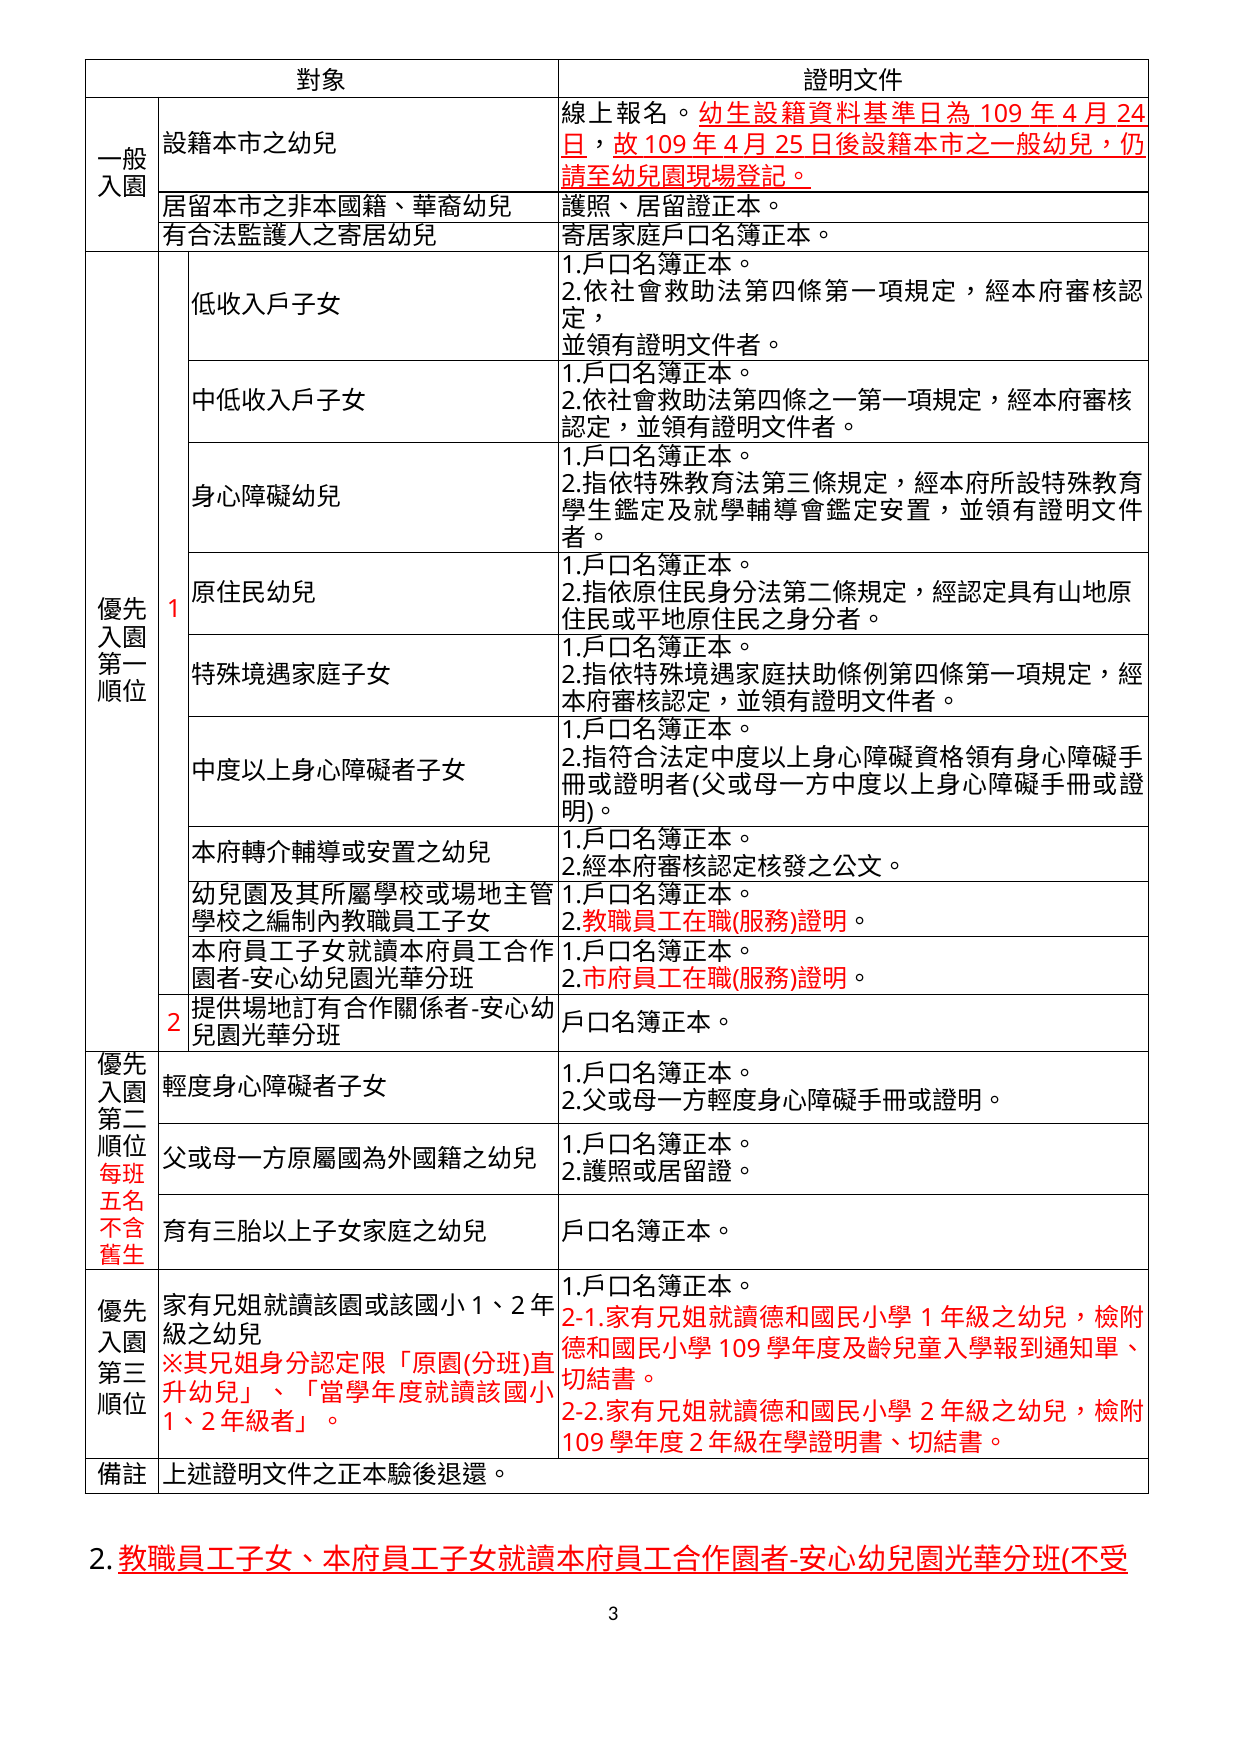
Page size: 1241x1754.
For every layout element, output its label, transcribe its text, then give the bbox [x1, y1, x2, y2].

table_cell 1.戶口名簿正本。 2.經本府審核認定核發之公文。 [559, 827, 1148, 881]
table_cell 2 [159, 995, 188, 1051]
table_cell 本府員工子女就讀本府員工合作園者-安心幼兒園光華分班 [189, 937, 558, 994]
table_cell 家有兄姐就讀該園或該國小1、2年級之幼兒 ※其兄姐身分認定限「原園(分班)直升幼兒」、「當學年度就讀該國小1、2年級者」。 [159, 1270, 558, 1457]
table_cell 特殊境遇家庭子女 [189, 635, 558, 716]
table_cell 身心障礙幼兒 [189, 443, 558, 552]
table_cell 1.戶口名簿正本。 2.指依特殊境遇家庭扶助條例第四條第一項規定，經本府審核認定，並領有證明文件者。 [559, 635, 1148, 716]
table_cell 戶口名簿正本。 [559, 1195, 1148, 1269]
table_cell 居留本市之非本國籍、華裔幼兒 [159, 193, 558, 222]
table_header 對象 [86, 60, 558, 97]
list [89, 1494, 1137, 1594]
table_cell 優先入園 第一順位 [86, 252, 158, 1051]
table_cell 優先入園第三順位 [86, 1270, 158, 1457]
table_cell 護照、居留證正本。 [559, 193, 1148, 222]
table_cell 育有三胎以上子女家庭之幼兒 [159, 1195, 558, 1269]
table_cell 優先入園 第二順位每班 五名 不含 舊生 [86, 1052, 158, 1269]
table_cell 上述證明文件之正本驗後退還。 [159, 1459, 1148, 1493]
table_cell 中度以上身心障礙者子女 [189, 717, 558, 826]
table_cell 一般入園 [86, 98, 158, 251]
table_cell 1.戶口名簿正本。 2.指依原住民身分法第二條規定，經認定具有山地原 住民或平地原住民之身分者。 [559, 553, 1148, 634]
table_cell 1.戶口名簿正本。 2-1.家有兄姐就讀德和國民小學1年級之幼兒，檢附德和國民小學109學年度及齡兒童入學報到通知單、切結書。 2-2.家有兄姐就讀德和國民小學2年級之幼兒，檢附109學年度2年級在學證明書、切結書。 [559, 1270, 1148, 1457]
table_cell 備註 [86, 1459, 158, 1493]
table_cell 中低收入戶子女 [189, 361, 558, 442]
table_cell 線上報名。幼生設籍資料基準日為109年4月24日，故109年4月25日後設籍本市之一般幼兒，仍請至幼兒園現場登記。 [559, 98, 1148, 191]
table_cell 1.戶口名簿正本。 2.依社會救助法第四條之一第一項規定，經本府審核 認定，並領有證明文件者。 [559, 361, 1148, 442]
table_cell 父或母一方原屬國為外國籍之幼兒 [159, 1124, 558, 1194]
table_cell 1.戶口名簿正本。 2.指符合法定中度以上身心障礙資格領有身心障礙手冊或證明者(父或母一方中度以上身心障礙手冊或證明)。 [559, 717, 1148, 826]
table_cell 輕度身心障礙者子女 [159, 1052, 558, 1123]
table_cell 1 [159, 252, 188, 994]
table_cell 1.戶口名簿正本。 2.市府員工在職(服務)證明。 [559, 937, 1148, 994]
table_cell 低收入戶子女 [189, 252, 558, 360]
table_cell 1.戶口名簿正本。 2.父或母一方輕度身心障礙手冊或證明。 [559, 1052, 1148, 1123]
table_cell 1.戶口名簿正本。 2.依社會救助法第四條第一項規定，經本府審核認定， 並領有證明文件者。 [559, 252, 1148, 360]
table_cell 幼兒園及其所屬學校或場地主管學校之編制內教職員工子女 [189, 882, 558, 936]
table_cell 戶口名簿正本。 [559, 995, 1148, 1051]
table_cell 本府轉介輔導或安置之幼兒 [189, 827, 558, 881]
table_cell 提供場地訂有合作關係者-安心幼兒園光華分班 [189, 995, 558, 1051]
table_cell 1.戶口名簿正本。 2.指依特殊教育法第三條規定，經本府所設特殊教育學生鑑定及就學輔導會鑑定安置，並領有證明文件者。 [559, 443, 1148, 552]
table_cell 原住民幼兒 [189, 553, 558, 634]
table_header 證明文件 [559, 60, 1148, 97]
table_cell 有合法監護人之寄居幼兒 [159, 223, 558, 251]
table_cell 設籍本市之幼兒 [159, 98, 558, 191]
table_cell 1.戶口名簿正本。 2.護照或居留證。 [559, 1124, 1148, 1194]
table_cell 1.戶口名簿正本。 2.教職員工在職(服務)證明。 [559, 882, 1148, 936]
table_cell 寄居家庭戶口名簿正本。 [559, 223, 1148, 251]
